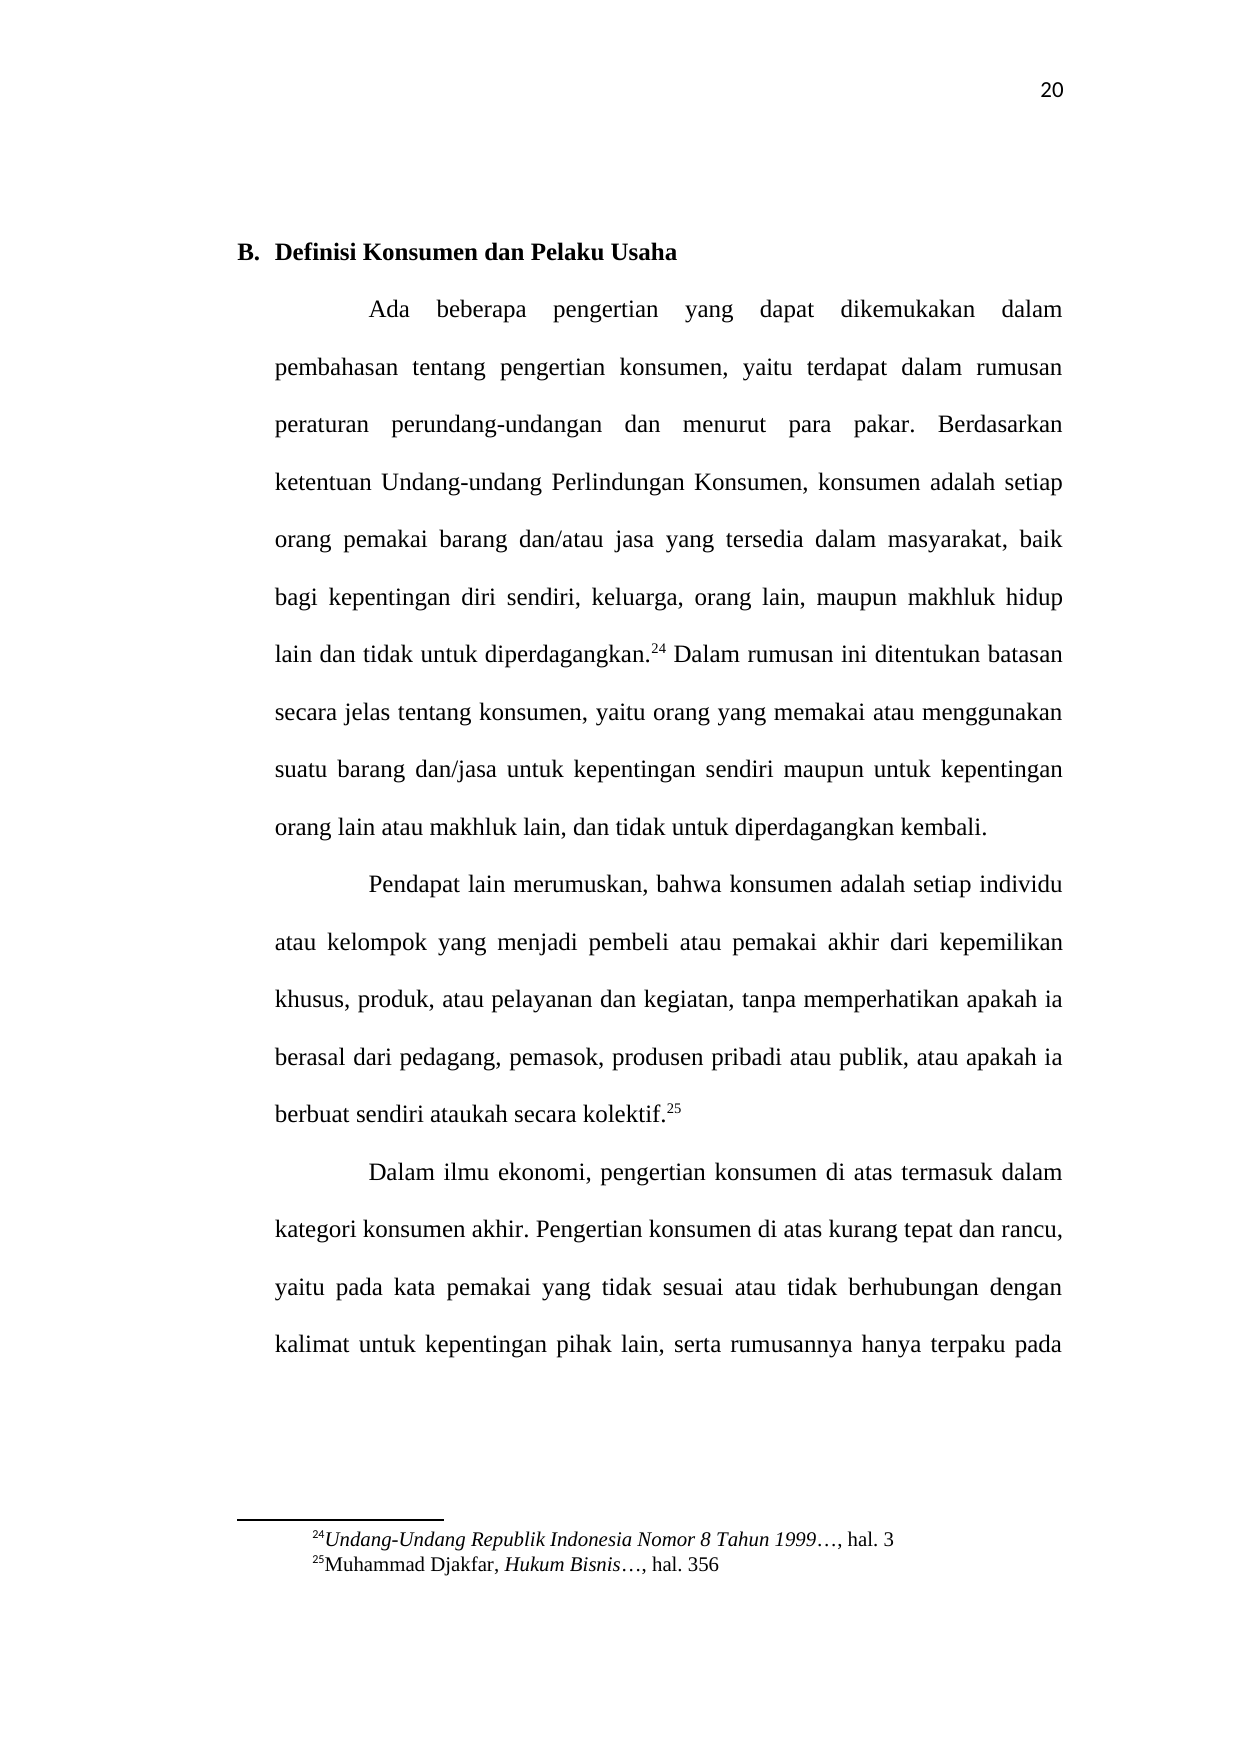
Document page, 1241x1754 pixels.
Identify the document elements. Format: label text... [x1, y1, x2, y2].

list Definisi Konsumen dan Pelaku Usaha [237, 237, 1063, 266]
list Pendapat lain merumuskan, bahwa konsumen adalah setiap individu atau kelompok yang menjadi pembeli atau pemakai akhir dari kepemilikan khusus, produk, atau pelayanan dan kegiatan, tanpa memperhatikan apakah ia berasal dari pedagang, pemasok, produsen pribadi atau publik, atau apakah ia berbuat sendiri ataukah secara kolektif. [274, 869, 1063, 1128]
list Ada beberapa pengertian yang dapat dikemukakan dalam pembahasan tentang pengertian konsumen, yaitu terdapat dalam rumusan peraturan perundang-undangan dan menurut para pakar. Berdasarkan ketentuan Undang-undang Perlindungan Konsumen, konsumen adalah setiap orang pemakai barang dan/atau jasa yang tersedia dalam masyarakat, baik bagi kepentingan diri sendiri, keluarga, orang lain, maupun makhluk hidup lain dan tidak untuk diperdagangkan. Dalam rumusan ini ditentukan batasan secara jelas tentang konsumen, yaitu orang yang memakai atau menggunakan suatu barang dan/jasa untuk kepentingan sendiri maupun untuk kepentingan orang lain atau makhluk lain, dan tidak untuk diperdagangkan kembali. [274, 294, 1063, 841]
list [274, 1157, 1063, 1358]
